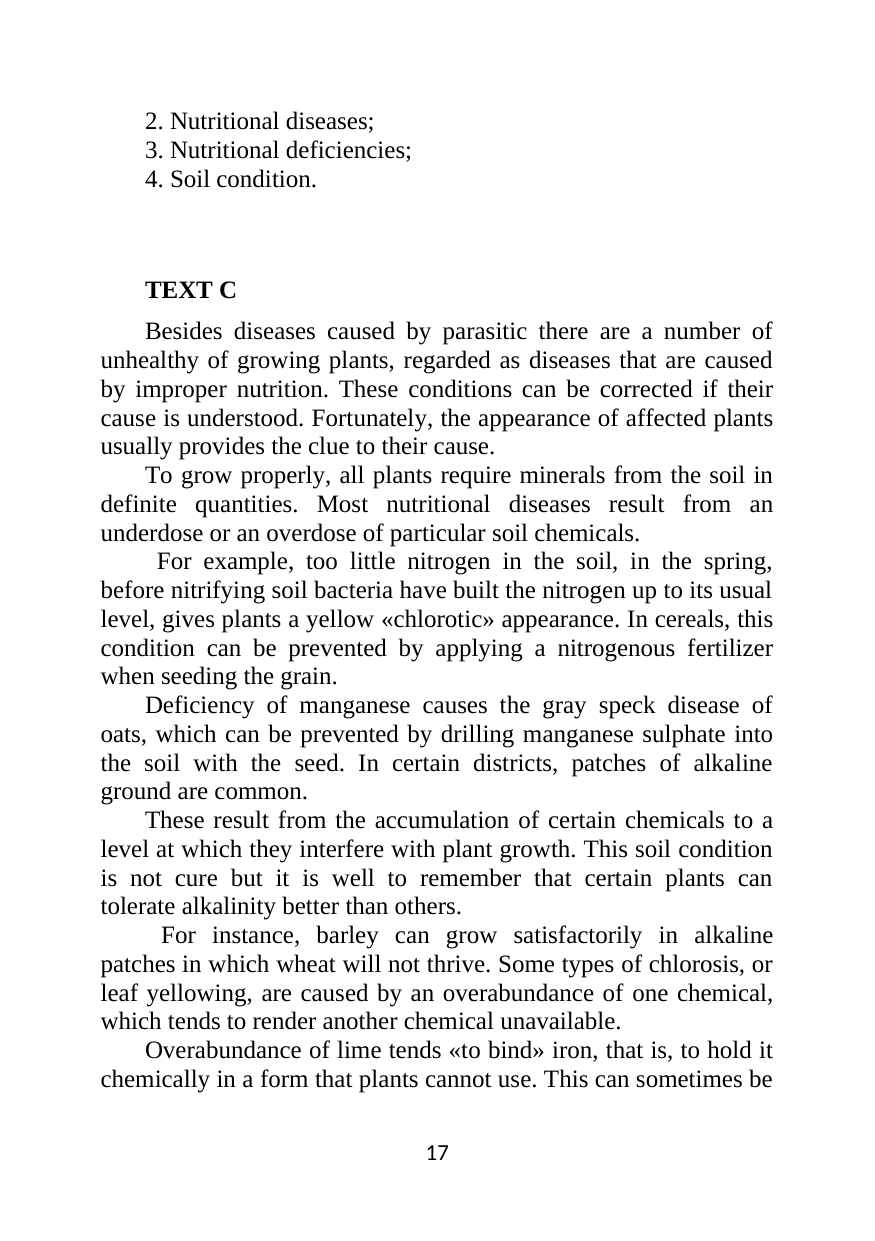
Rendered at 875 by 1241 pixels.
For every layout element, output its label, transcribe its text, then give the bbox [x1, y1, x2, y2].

text 4. Soil condition. [100, 164, 774, 193]
text These result from the accumulation of certain chemicals to a level at which they interfere with plant growth. This soil condition is not cure but it is well to remember that certain plants can tolerate alkalinity better than others. [100, 805, 774, 920]
text For example, too little nitrogen in the soil, in the spring, before nitrifying soil bacteria have built the nitrogen up to its usual level, gives plants a yellow «chlorotic» appearance. In cereals, this condition can be prevented by applying a nitrogenous fertilizer when seeding the grain. [100, 546, 774, 690]
text Deficiency of manganese causes the gray speck disease of oats, which can be prevented by drilling manganese sulphate into the soil with the seed. In certain districts, patches of alkaline ground are common. [100, 690, 774, 805]
text To grow properly, all plants require minerals from the soil in definite quantities. Most nutritional diseases result from an underdose or an overdose of particular soil chemicals. [100, 460, 774, 546]
text Besides diseases caused by parasitic there are a number of unhealthy of growing plants, regarded as diseases that are caused by improper nutrition. These conditions can be corrected if their cause is understood. Fortunately, the appearance of affected plants usually provides the clue to their cause. [100, 316, 774, 460]
text For instance, barley can grow satisfactorily in alkaline patches in which wheat will not thrive. Some types of chlorosis, or leaf yellowing, are caused by an overabundance of one chemical, which tends to render another chemical unavailable. [100, 920, 774, 1035]
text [100, 1035, 774, 1093]
text 3. Nutritional deficiencies; [100, 135, 774, 164]
text TEXT С [100, 275, 774, 304]
text 2. Nutritional diseases; [100, 106, 774, 135]
